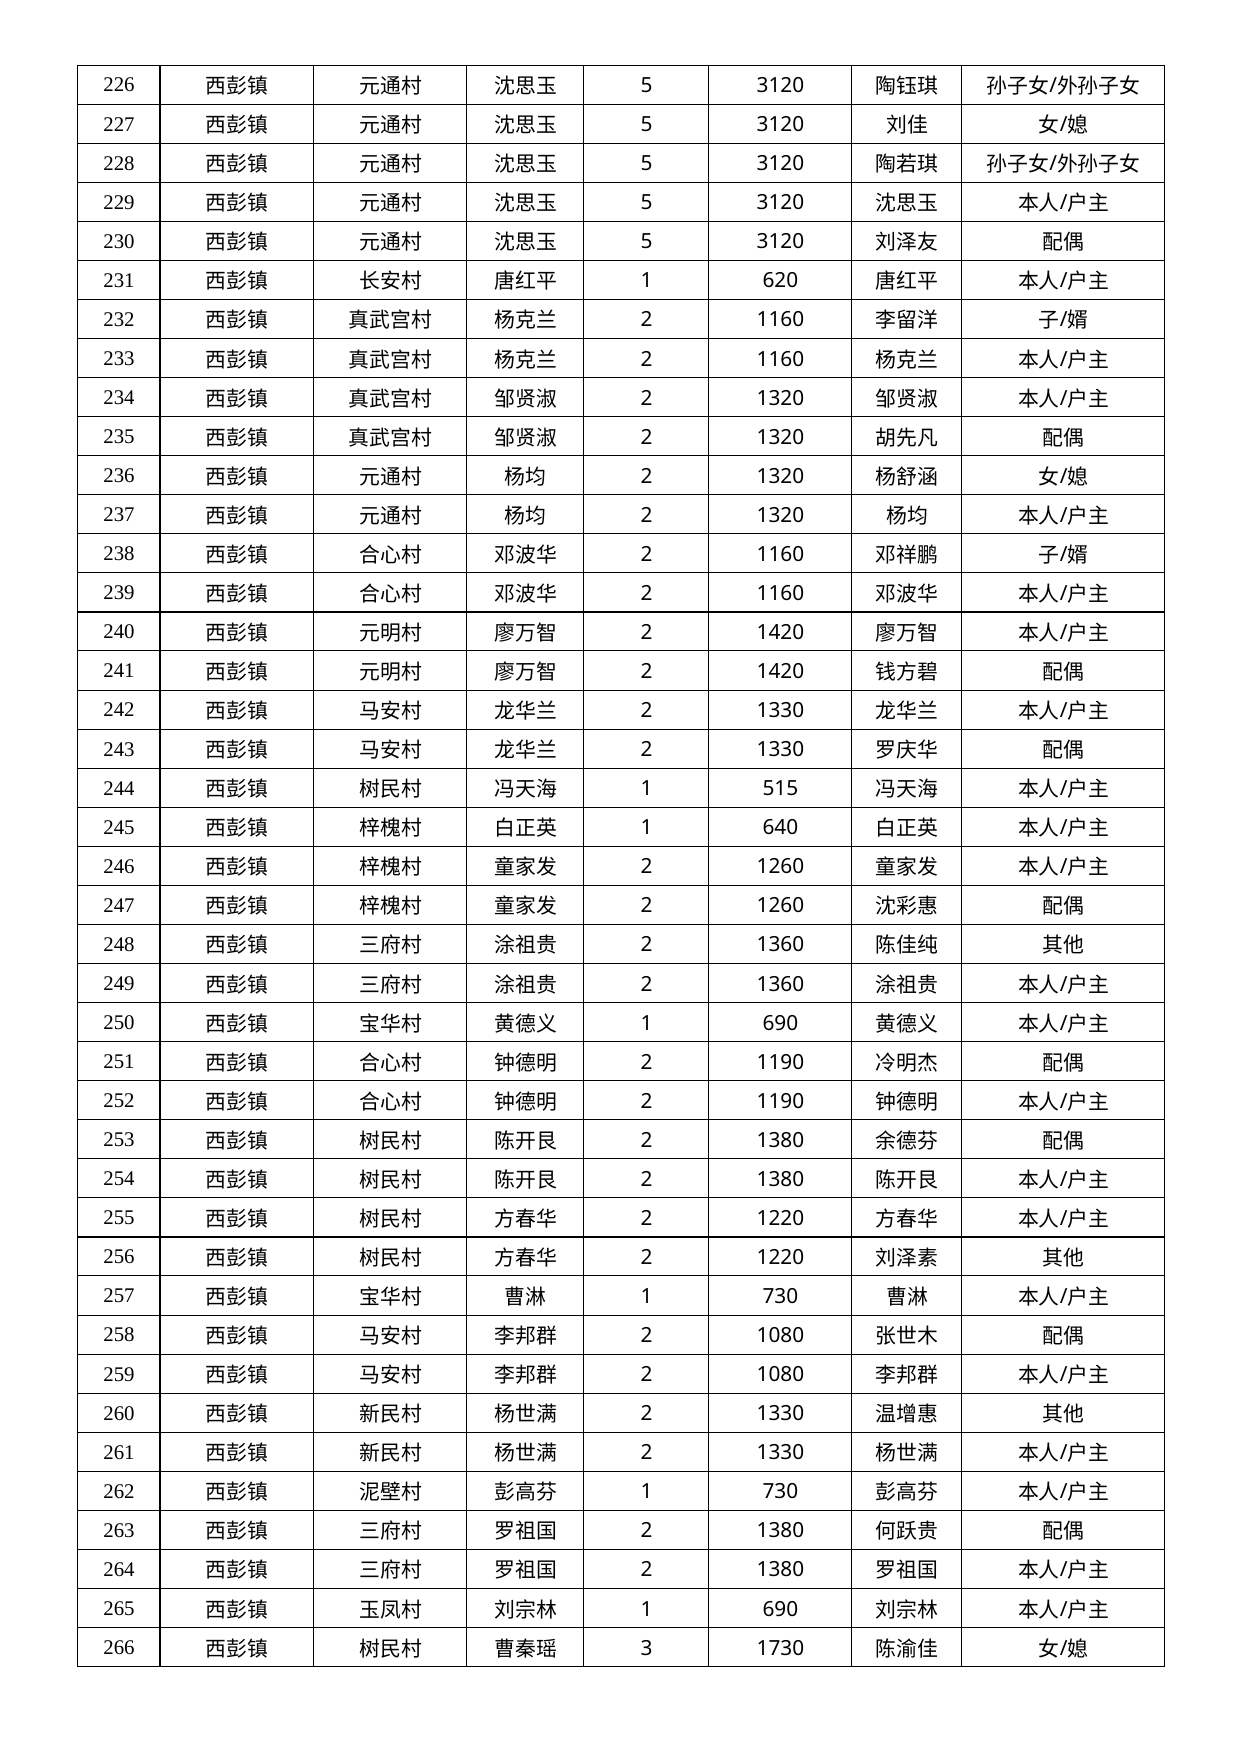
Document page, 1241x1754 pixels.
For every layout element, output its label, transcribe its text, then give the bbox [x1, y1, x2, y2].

table_cell 261 [78, 1433, 159, 1471]
table_cell 李邦群 [852, 1355, 961, 1393]
table_cell 女/媳 [962, 456, 1164, 494]
table_cell 杨世满 [467, 1433, 583, 1471]
table_cell 262 [78, 1472, 159, 1510]
table_cell 白正英 [852, 808, 961, 846]
table_cell 西彭镇 [161, 417, 313, 455]
table_cell 1330 [709, 1433, 851, 1471]
table_cell 西彭镇 [161, 886, 313, 924]
table_cell 西彭镇 [161, 1433, 313, 1471]
table_cell 子/婿 [962, 300, 1164, 338]
table_cell 2 [584, 456, 708, 494]
table_cell 廖万智 [467, 651, 583, 689]
table_cell 配偶 [962, 1120, 1164, 1158]
table_cell 5 [584, 144, 708, 182]
table_cell 方春华 [467, 1238, 583, 1275]
table_cell 西彭镇 [161, 1472, 313, 1510]
table_cell 梓槐村 [314, 847, 466, 885]
table_cell 沈彩惠 [852, 886, 961, 924]
table_cell 2 [584, 417, 708, 455]
table_cell 240 [78, 613, 159, 650]
table_cell 唐红平 [852, 261, 961, 299]
table_cell 本人/户主 [962, 769, 1164, 807]
table_cell 2 [584, 1159, 708, 1197]
table_cell 梓槐村 [314, 886, 466, 924]
table_cell 730 [709, 1276, 851, 1314]
table_cell 2 [584, 1511, 708, 1549]
table_cell 264 [78, 1550, 159, 1588]
table_cell 241 [78, 651, 159, 689]
table_cell 胡先凡 [852, 417, 961, 455]
table_cell 合心村 [314, 573, 466, 611]
table_cell 西彭镇 [161, 1003, 313, 1041]
table_cell 树民村 [314, 1238, 466, 1275]
table_cell 西彭镇 [161, 261, 313, 299]
table_cell 227 [78, 105, 159, 143]
table_cell 228 [78, 144, 159, 182]
table_cell 1380 [709, 1159, 851, 1197]
table_cell 配偶 [962, 417, 1164, 455]
table_cell 1160 [709, 534, 851, 572]
table_cell 3 [584, 1628, 708, 1666]
table_cell 杨均 [467, 456, 583, 494]
table_cell 1330 [709, 1394, 851, 1432]
table_cell 杨舒涵 [852, 456, 961, 494]
table_cell 1160 [709, 573, 851, 611]
table_cell 马安村 [314, 730, 466, 768]
table_cell 冷明杰 [852, 1042, 961, 1080]
table_cell 陶若琪 [852, 144, 961, 182]
table_cell 三府村 [314, 925, 466, 963]
table_cell 其他 [962, 925, 1164, 963]
table_cell 冯天海 [852, 769, 961, 807]
table_cell 孙子女/外孙子女 [962, 66, 1164, 103]
table_cell 西彭镇 [161, 1159, 313, 1197]
table_cell 西彭镇 [161, 495, 313, 533]
table_cell 西彭镇 [161, 1081, 313, 1119]
table_cell 本人/户主 [962, 808, 1164, 846]
table_cell 孙子女/外孙子女 [962, 144, 1164, 182]
table_cell 西彭镇 [161, 1276, 313, 1314]
table_cell 沈思玉 [467, 222, 583, 260]
table_cell 廖万智 [467, 613, 583, 650]
table_cell 龙华兰 [467, 691, 583, 728]
table_cell 247 [78, 886, 159, 924]
table_cell 1380 [709, 1511, 851, 1549]
table_cell 新民村 [314, 1433, 466, 1471]
table_cell 本人/户主 [962, 1550, 1164, 1588]
table_cell 2 [584, 1042, 708, 1080]
table_cell 树民村 [314, 1628, 466, 1666]
table_cell 宝华村 [314, 1276, 466, 1314]
table_cell 其他 [962, 1394, 1164, 1432]
table_cell 237 [78, 495, 159, 533]
table_cell 其他 [962, 1238, 1164, 1275]
table_cell 马安村 [314, 691, 466, 728]
table_cell 李留洋 [852, 300, 961, 338]
table_cell 邓波华 [467, 534, 583, 572]
table_cell 唐红平 [467, 261, 583, 299]
table_cell 2 [584, 1198, 708, 1236]
table_cell 234 [78, 378, 159, 416]
table_cell 西彭镇 [161, 456, 313, 494]
table_cell 2 [584, 534, 708, 572]
table_cell 690 [709, 1589, 851, 1627]
table_cell 配偶 [962, 651, 1164, 689]
table_cell 西彭镇 [161, 1550, 313, 1588]
table_cell 西彭镇 [161, 378, 313, 416]
table_cell 2 [584, 495, 708, 533]
table_cell 本人/户主 [962, 1355, 1164, 1393]
table_cell 251 [78, 1042, 159, 1080]
table_cell 3120 [709, 105, 851, 143]
table_cell 西彭镇 [161, 847, 313, 885]
table_cell 温增惠 [852, 1394, 961, 1432]
table_cell 新民村 [314, 1394, 466, 1432]
table_cell 西彭镇 [161, 66, 313, 103]
table_cell 配偶 [962, 886, 1164, 924]
table_cell 树民村 [314, 769, 466, 807]
table_cell 方春华 [852, 1198, 961, 1236]
table_cell 彭高芬 [852, 1472, 961, 1510]
table_cell 1080 [709, 1316, 851, 1353]
table_cell 西彭镇 [161, 1355, 313, 1393]
table_cell 配偶 [962, 730, 1164, 768]
table_cell 2 [584, 1316, 708, 1353]
table_cell 陈开艮 [467, 1120, 583, 1158]
table_cell 2 [584, 1433, 708, 1471]
table_cell 231 [78, 261, 159, 299]
table_cell 陈渝佳 [852, 1628, 961, 1666]
table_cell 真武宫村 [314, 417, 466, 455]
table_cell 1420 [709, 651, 851, 689]
table_cell 树民村 [314, 1159, 466, 1197]
table_cell 1220 [709, 1198, 851, 1236]
table_cell 1420 [709, 613, 851, 650]
table_cell 2 [584, 886, 708, 924]
table_cell 本人/户主 [962, 1159, 1164, 1197]
table_cell 本人/户主 [962, 261, 1164, 299]
table_cell 本人/户主 [962, 1003, 1164, 1041]
table_cell 配偶 [962, 1042, 1164, 1080]
table_cell 涂祖贵 [467, 925, 583, 963]
table_cell 263 [78, 1511, 159, 1549]
table_cell 1380 [709, 1120, 851, 1158]
table_cell 1320 [709, 495, 851, 533]
table_cell 邓祥鹏 [852, 534, 961, 572]
table_cell 罗祖国 [467, 1511, 583, 1549]
table_cell 杨均 [467, 495, 583, 533]
table_cell 1360 [709, 964, 851, 1002]
table_cell 1320 [709, 378, 851, 416]
table_cell 5 [584, 222, 708, 260]
table_cell 242 [78, 691, 159, 728]
table_cell 三府村 [314, 1550, 466, 1588]
table_cell 2 [584, 1238, 708, 1275]
table_cell 2 [584, 378, 708, 416]
table_cell 元通村 [314, 183, 466, 221]
table_cell 257 [78, 1276, 159, 1314]
table_cell 涂祖贵 [467, 964, 583, 1002]
table_cell 515 [709, 769, 851, 807]
table_cell 廖万智 [852, 613, 961, 650]
table_cell 何跃贵 [852, 1511, 961, 1549]
table_cell 女/媳 [962, 1628, 1164, 1666]
table_cell 元通村 [314, 144, 466, 182]
table_cell 真武宫村 [314, 378, 466, 416]
table_cell 钟德明 [852, 1081, 961, 1119]
table_cell 3120 [709, 183, 851, 221]
table_cell 本人/户主 [962, 1276, 1164, 1314]
table_cell 西彭镇 [161, 105, 313, 143]
table_cell 涂祖贵 [852, 964, 961, 1002]
table_cell 1 [584, 1003, 708, 1041]
table_cell 曹淋 [467, 1276, 583, 1314]
table_cell 1 [584, 769, 708, 807]
table_cell 三府村 [314, 964, 466, 1002]
table_cell 249 [78, 964, 159, 1002]
table_cell 2 [584, 964, 708, 1002]
table_cell 本人/户主 [962, 495, 1164, 533]
table_cell 邓波华 [852, 573, 961, 611]
table_cell 730 [709, 1472, 851, 1510]
table_cell 西彭镇 [161, 613, 313, 650]
table_cell 1160 [709, 339, 851, 377]
table_cell 西彭镇 [161, 964, 313, 1002]
table_cell 1 [584, 808, 708, 846]
table_cell 刘佳 [852, 105, 961, 143]
table_cell 子/婿 [962, 534, 1164, 572]
table_cell 266 [78, 1628, 159, 1666]
table_cell 元通村 [314, 456, 466, 494]
table_cell 张世木 [852, 1316, 961, 1353]
table_cell 246 [78, 847, 159, 885]
table_cell 258 [78, 1316, 159, 1353]
table_cell 梓槐村 [314, 808, 466, 846]
table_cell 250 [78, 1003, 159, 1041]
table_cell 余德芬 [852, 1120, 961, 1158]
table_cell 1080 [709, 1355, 851, 1393]
table_cell 李邦群 [467, 1355, 583, 1393]
table_cell 罗祖国 [467, 1550, 583, 1588]
table_cell 690 [709, 1003, 851, 1041]
table_cell 1220 [709, 1238, 851, 1275]
table_cell 1330 [709, 691, 851, 728]
table_cell 5 [584, 183, 708, 221]
table_cell 西彭镇 [161, 1394, 313, 1432]
table_cell 2 [584, 339, 708, 377]
table_cell 西彭镇 [161, 339, 313, 377]
table_cell 沈思玉 [852, 183, 961, 221]
table_cell 西彭镇 [161, 534, 313, 572]
table_cell 女/媳 [962, 105, 1164, 143]
table_cell 元通村 [314, 105, 466, 143]
table_cell 本人/户主 [962, 613, 1164, 650]
table_cell 陈开艮 [852, 1159, 961, 1197]
table_cell 合心村 [314, 1042, 466, 1080]
table_cell 226 [78, 66, 159, 103]
table_cell 1 [584, 1589, 708, 1627]
table_cell 2 [584, 300, 708, 338]
table_cell 刘宗林 [852, 1589, 961, 1627]
table_cell 钱方碧 [852, 651, 961, 689]
table_cell 1730 [709, 1628, 851, 1666]
table_cell 陈开艮 [467, 1159, 583, 1197]
table_cell 2 [584, 651, 708, 689]
table_cell 配偶 [962, 1316, 1164, 1353]
table_cell 元通村 [314, 495, 466, 533]
table_cell 罗庆华 [852, 730, 961, 768]
table_cell 3120 [709, 144, 851, 182]
table_cell 西彭镇 [161, 808, 313, 846]
table_cell 真武宫村 [314, 300, 466, 338]
table_cell 元通村 [314, 222, 466, 260]
table_cell 刘宗林 [467, 1589, 583, 1627]
table_cell 沈思玉 [467, 183, 583, 221]
table_cell 1 [584, 1472, 708, 1510]
table_cell 西彭镇 [161, 1316, 313, 1353]
table_cell 3120 [709, 66, 851, 103]
table_cell 邹贤淑 [852, 378, 961, 416]
table_cell 马安村 [314, 1316, 466, 1353]
table_cell 243 [78, 730, 159, 768]
table_cell 1380 [709, 1550, 851, 1588]
table_cell 合心村 [314, 534, 466, 572]
table_cell 白正英 [467, 808, 583, 846]
table_cell 西彭镇 [161, 183, 313, 221]
table_cell 西彭镇 [161, 1120, 313, 1158]
table_cell 彭高芬 [467, 1472, 583, 1510]
table_cell 沈思玉 [467, 66, 583, 103]
table_cell 配偶 [962, 1511, 1164, 1549]
table_cell 2 [584, 1081, 708, 1119]
table_cell 冯天海 [467, 769, 583, 807]
table_cell 西彭镇 [161, 1511, 313, 1549]
table_cell 西彭镇 [161, 769, 313, 807]
table_cell 232 [78, 300, 159, 338]
table_cell 方春华 [467, 1198, 583, 1236]
table_cell 树民村 [314, 1198, 466, 1236]
table_cell 杨克兰 [467, 300, 583, 338]
table_cell 2 [584, 1120, 708, 1158]
table_cell 本人/户主 [962, 847, 1164, 885]
table_cell 本人/户主 [962, 378, 1164, 416]
table_cell 陈佳纯 [852, 925, 961, 963]
table_cell 245 [78, 808, 159, 846]
table_cell 西彭镇 [161, 222, 313, 260]
table_cell 2 [584, 925, 708, 963]
table_cell 杨均 [852, 495, 961, 533]
table_cell 1260 [709, 886, 851, 924]
table_cell 黄德义 [467, 1003, 583, 1041]
table_cell 杨世满 [852, 1433, 961, 1471]
table_cell 泥壁村 [314, 1472, 466, 1510]
table_cell 254 [78, 1159, 159, 1197]
table_cell 童家发 [467, 847, 583, 885]
table_cell 沈思玉 [467, 105, 583, 143]
table_cell 5 [584, 66, 708, 103]
table_cell 三府村 [314, 1511, 466, 1549]
table_cell 265 [78, 1589, 159, 1627]
table_cell 长安村 [314, 261, 466, 299]
table_cell 2 [584, 1394, 708, 1432]
table_cell 244 [78, 769, 159, 807]
table_cell 233 [78, 339, 159, 377]
table_cell 259 [78, 1355, 159, 1393]
table_cell 2 [584, 1355, 708, 1393]
table_cell 248 [78, 925, 159, 963]
table_cell 西彭镇 [161, 691, 313, 728]
table_cell 西彭镇 [161, 300, 313, 338]
table_cell 宝华村 [314, 1003, 466, 1041]
table_cell 256 [78, 1238, 159, 1275]
table_cell 本人/户主 [962, 183, 1164, 221]
table_cell 刘泽友 [852, 222, 961, 260]
table_cell 西彭镇 [161, 925, 313, 963]
table_cell 邹贤淑 [467, 417, 583, 455]
table_cell 西彭镇 [161, 730, 313, 768]
table_cell 杨世满 [467, 1394, 583, 1432]
table_cell 曹淋 [852, 1276, 961, 1314]
table_cell 1 [584, 1276, 708, 1314]
table_cell 本人/户主 [962, 1433, 1164, 1471]
table_cell 640 [709, 808, 851, 846]
table_cell 252 [78, 1081, 159, 1119]
table_cell 238 [78, 534, 159, 572]
table_cell 配偶 [962, 222, 1164, 260]
table_cell 龙华兰 [467, 730, 583, 768]
table_cell 合心村 [314, 1081, 466, 1119]
table_cell 1260 [709, 847, 851, 885]
table_cell 本人/户主 [962, 691, 1164, 728]
table_cell 2 [584, 847, 708, 885]
table_cell 树民村 [314, 1120, 466, 1158]
table_cell 西彭镇 [161, 144, 313, 182]
table_cell 2 [584, 613, 708, 650]
table_cell 童家发 [852, 847, 961, 885]
table_cell 253 [78, 1120, 159, 1158]
table_cell 2 [584, 1550, 708, 1588]
table_cell 5 [584, 105, 708, 143]
table_cell 西彭镇 [161, 1628, 313, 1666]
table_cell 2 [584, 730, 708, 768]
table_cell 本人/户主 [962, 1198, 1164, 1236]
table_cell 1330 [709, 730, 851, 768]
table_cell 罗祖国 [852, 1550, 961, 1588]
table_cell 本人/户主 [962, 1472, 1164, 1510]
table_cell 邹贤淑 [467, 378, 583, 416]
table_cell 620 [709, 261, 851, 299]
table_cell 陶钰琪 [852, 66, 961, 103]
table_cell 杨克兰 [467, 339, 583, 377]
table_cell 西彭镇 [161, 1238, 313, 1275]
table_cell 西彭镇 [161, 1198, 313, 1236]
table_cell 李邦群 [467, 1316, 583, 1353]
table_cell 西彭镇 [161, 1589, 313, 1627]
table_cell 童家发 [467, 886, 583, 924]
table_cell 本人/户主 [962, 1081, 1164, 1119]
table_cell 杨克兰 [852, 339, 961, 377]
table_cell 230 [78, 222, 159, 260]
table_cell 1160 [709, 300, 851, 338]
table_cell 3120 [709, 222, 851, 260]
table_cell 元明村 [314, 613, 466, 650]
table_cell 1190 [709, 1081, 851, 1119]
table_cell 黄德义 [852, 1003, 961, 1041]
table_cell 本人/户主 [962, 339, 1164, 377]
table_cell 真武宫村 [314, 339, 466, 377]
table_cell 西彭镇 [161, 651, 313, 689]
table_cell 239 [78, 573, 159, 611]
table_cell 260 [78, 1394, 159, 1432]
table_cell 钟德明 [467, 1081, 583, 1119]
table_cell 曹秦瑶 [467, 1628, 583, 1666]
table_cell 本人/户主 [962, 964, 1164, 1002]
table_cell 玉凤村 [314, 1589, 466, 1627]
table_cell 龙华兰 [852, 691, 961, 728]
table_cell 西彭镇 [161, 1042, 313, 1080]
table_cell 1 [584, 261, 708, 299]
table_cell 229 [78, 183, 159, 221]
table_cell 1320 [709, 456, 851, 494]
table_cell 1320 [709, 417, 851, 455]
table_cell 1190 [709, 1042, 851, 1080]
table_cell 235 [78, 417, 159, 455]
table_cell 本人/户主 [962, 1589, 1164, 1627]
table_cell 沈思玉 [467, 144, 583, 182]
table_cell 西彭镇 [161, 573, 313, 611]
table_cell 2 [584, 573, 708, 611]
table_cell 马安村 [314, 1355, 466, 1393]
table_cell 邓波华 [467, 573, 583, 611]
table_cell 1360 [709, 925, 851, 963]
table_cell 236 [78, 456, 159, 494]
table_cell 2 [584, 691, 708, 728]
table_cell 元明村 [314, 651, 466, 689]
table_cell 本人/户主 [962, 573, 1164, 611]
table_cell 元通村 [314, 66, 466, 103]
table_cell 255 [78, 1198, 159, 1236]
table_cell 钟德明 [467, 1042, 583, 1080]
table_cell 刘泽素 [852, 1238, 961, 1275]
